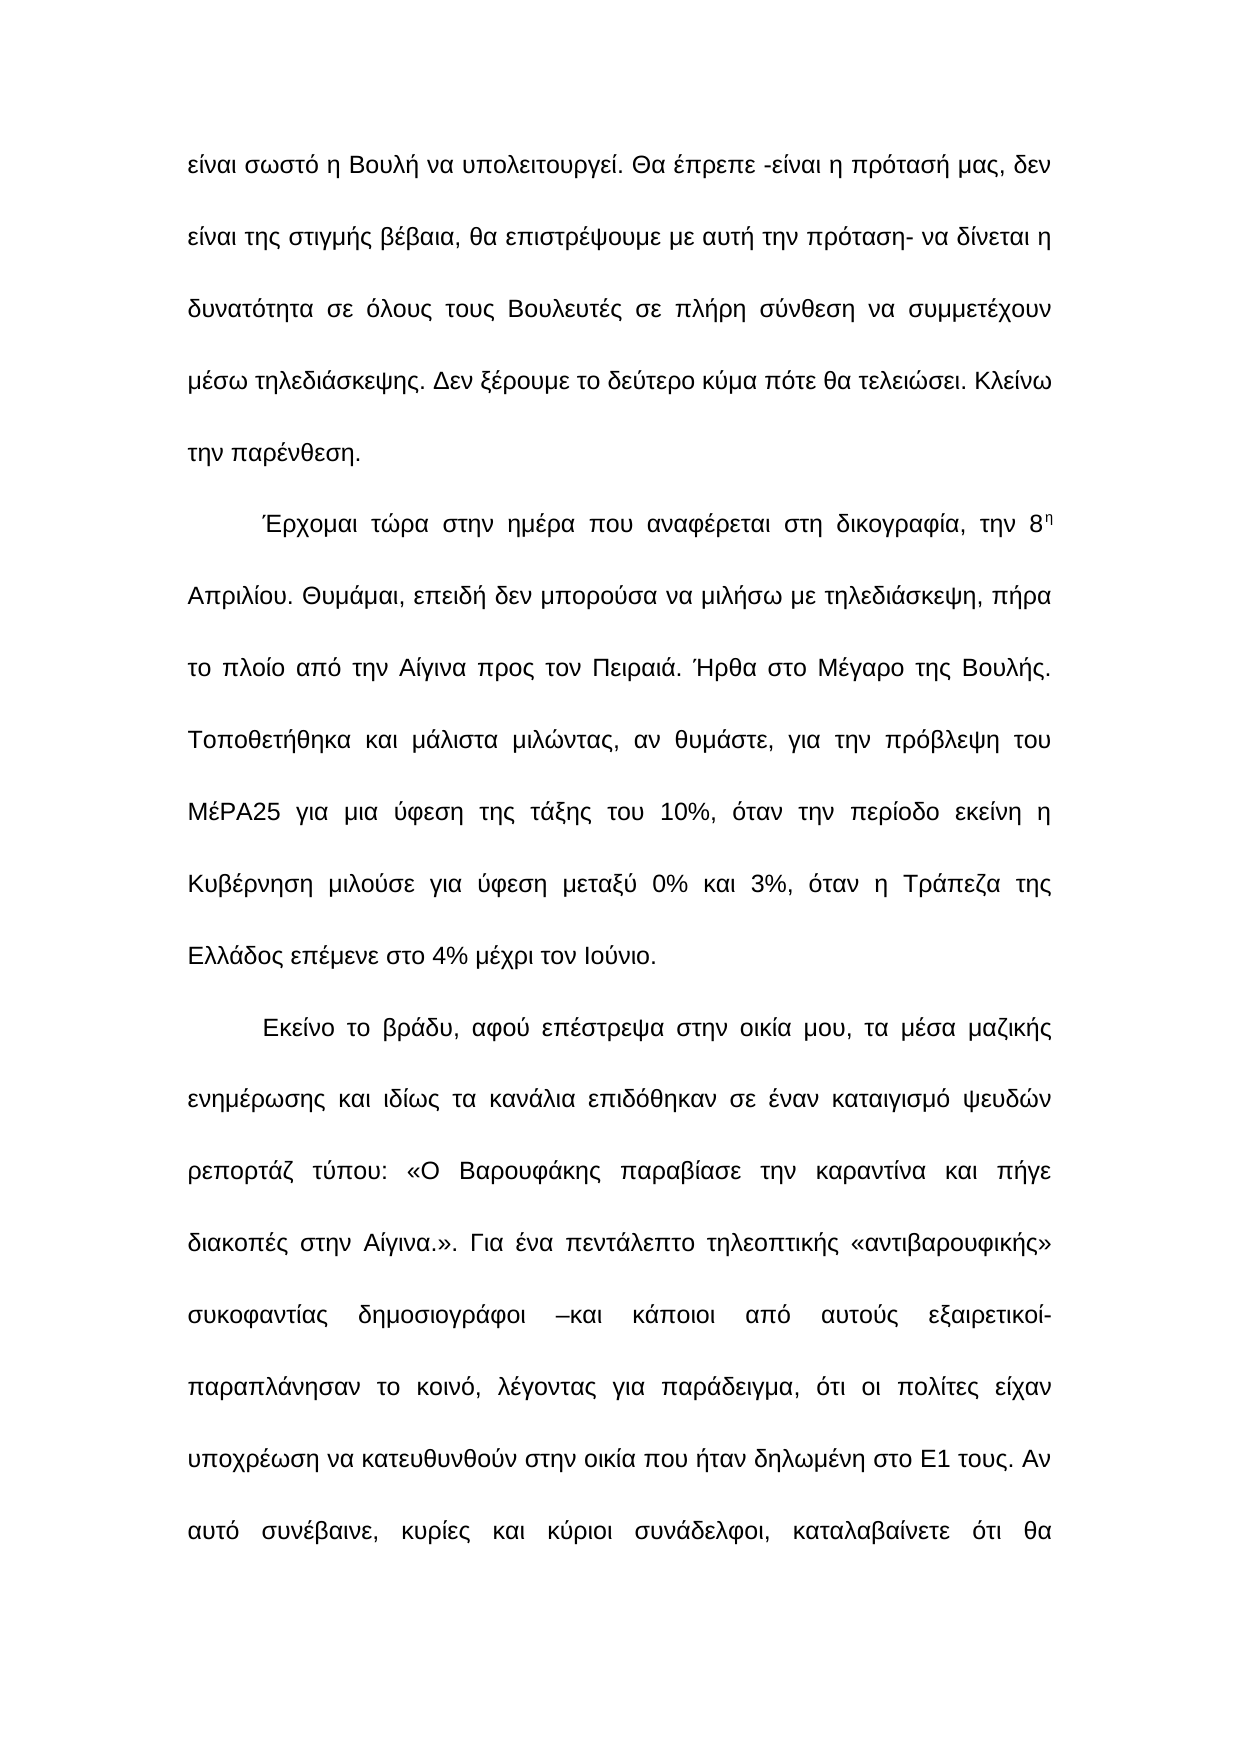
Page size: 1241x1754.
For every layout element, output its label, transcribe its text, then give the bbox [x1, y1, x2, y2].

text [187, 1012, 1053, 1544]
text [187, 150, 1053, 466]
text Έρχομαι τώρα στην ημέρα που αναφέρεται στη δικογραφία, την 8η Απριλίου. Θυμάμαι, επειδή δεν μπορούσα να μιλήσω με τηλεδιάσκεψη, πήρα το πλοίο από την Αίγινα προς τον Πειραιά. Ήρθα στο Μέγαρο της Βουλής. Τοποθετήθηκα και μάλιστα μιλώντας, αν θυμάστε, για την πρόβλεψη του ΜέΡΑ25 για μια ύφεση της τάξης του 10%, όταν την περίοδο εκείνη η Κυβέρνηση μιλούσε για ύφεση μεταξύ 0% και 3%, όταν η Τράπεζα της Ελλάδος επέμενε στο 4% μέχρι τον Ιούνιο. [187, 509, 1053, 969]
